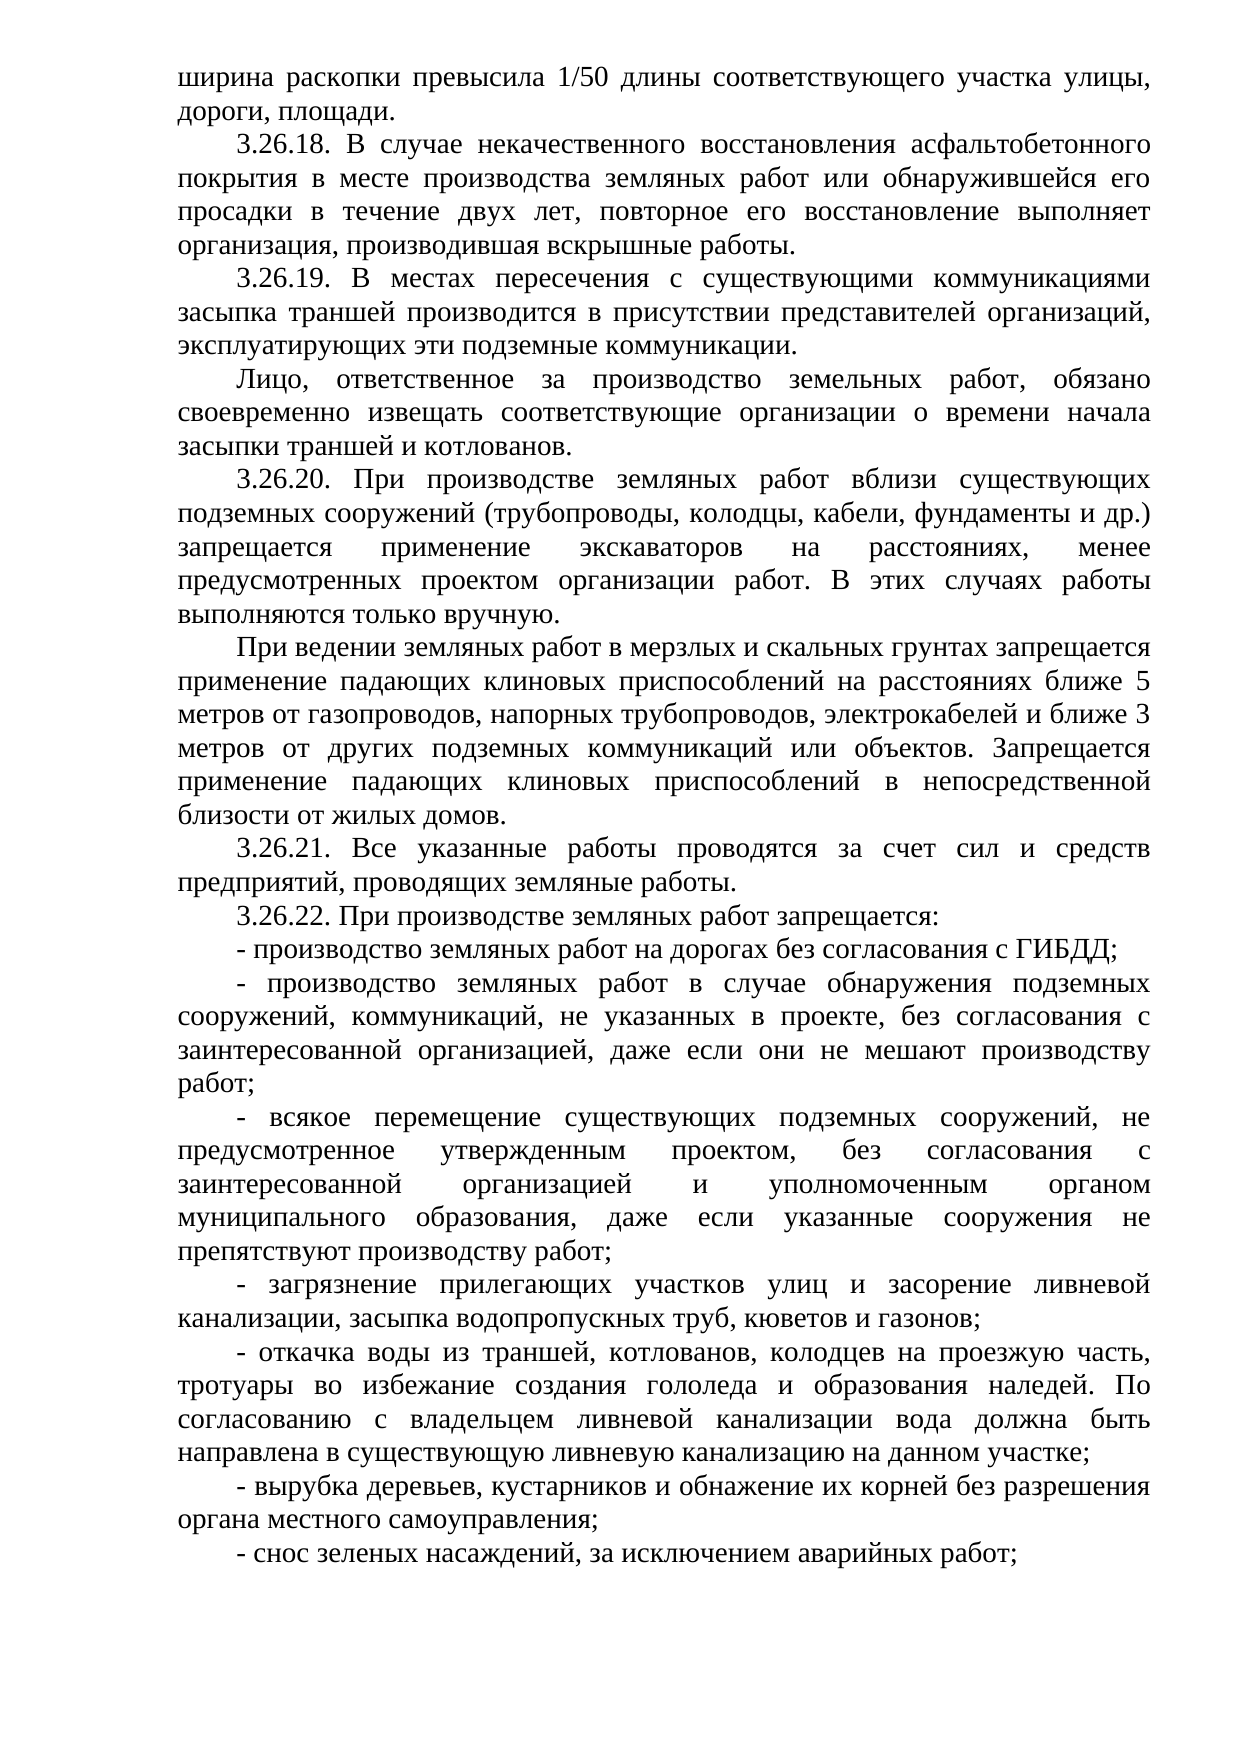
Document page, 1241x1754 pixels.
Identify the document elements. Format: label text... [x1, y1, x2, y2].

text Лицо, ответственное за производство земельных работ, обязано своевременно извещать соответствующие организации о времени начала засыпки траншей и котлованов. [177, 361, 1152, 462]
text - откачка воды из траншей, котлованов, колодцев на проезжую часть, тротуары во избежание создания гололеда и образования наледей. По согласованию с владельцем ливневой канализации вода должна быть направлена в существующую ливневую канализацию на данном участке; [177, 1334, 1152, 1468]
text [177, 59, 1152, 126]
text - производство земляных работ на дорогах без согласования с ГИБДД; [177, 931, 1152, 965]
text - загрязнение прилегающих участков улиц и засорение ливневой канализации, засыпка водопропускных труб, кюветов и газонов; [177, 1267, 1152, 1334]
text При ведении земляных работ в мерзлых и скальных грунтах запрещается применение падающих клиновых приспособлений на расстояниях ближе 5 метров от газопроводов, напорных трубопроводов, электрокабелей и ближе 3 метров от других подземных коммуникаций или объектов. Запрещается применение падающих клиновых приспособлений в непосредственной близости от жилых домов. [177, 629, 1152, 831]
text 3.26.20. При производстве земляных работ вблизи существующих подземных сооружений (трубопроводы, колодцы, кабели, фундаменты и др.) запрещается применение экскаваторов на расстояниях, менее предусмотренных проектом организации работ. В этих случаях работы выполняются только вручную. [177, 462, 1152, 629]
text 3.26.22. При производстве земляных работ запрещается: [177, 898, 1152, 931]
text - производство земляных работ в случае обнаружения подземных сооружений, коммуникаций, не указанных в проекте, без согласования с заинтересованной организацией, даже если они не мешают производству работ; [177, 965, 1152, 1099]
text - вырубка деревьев, кустарников и обнажение их корней без разрешения органа местного самоуправления; [177, 1468, 1152, 1535]
text - всякое перемещение существующих подземных сооружений, не предусмотренное утвержденным проектом, без согласования с заинтересованной организацией и уполномоченным органом муниципального образования, даже если указанные сооружения не препятствуют производству работ; [177, 1099, 1152, 1267]
text 3.26.21. Все указанные работы проводятся за счет сил и средств предприятий, проводящих земляные работы. [177, 831, 1152, 898]
text 3.26.19. В местах пересечения с существующими коммуникациями засыпка траншей производится в присутствии представителей организаций, эксплуатирующих эти подземные коммуникации. [177, 260, 1152, 361]
text - снос зеленых насаждений, за исключением аварийных работ; [177, 1535, 1152, 1568]
text 3.26.18. В случае некачественного восстановления асфальтобетонного покрытия в месте производства земляных работ или обнаружившейся его просадки в течение двух лет, повторное его восстановление выполняет организация, производившая вскрышные работы. [177, 126, 1152, 260]
